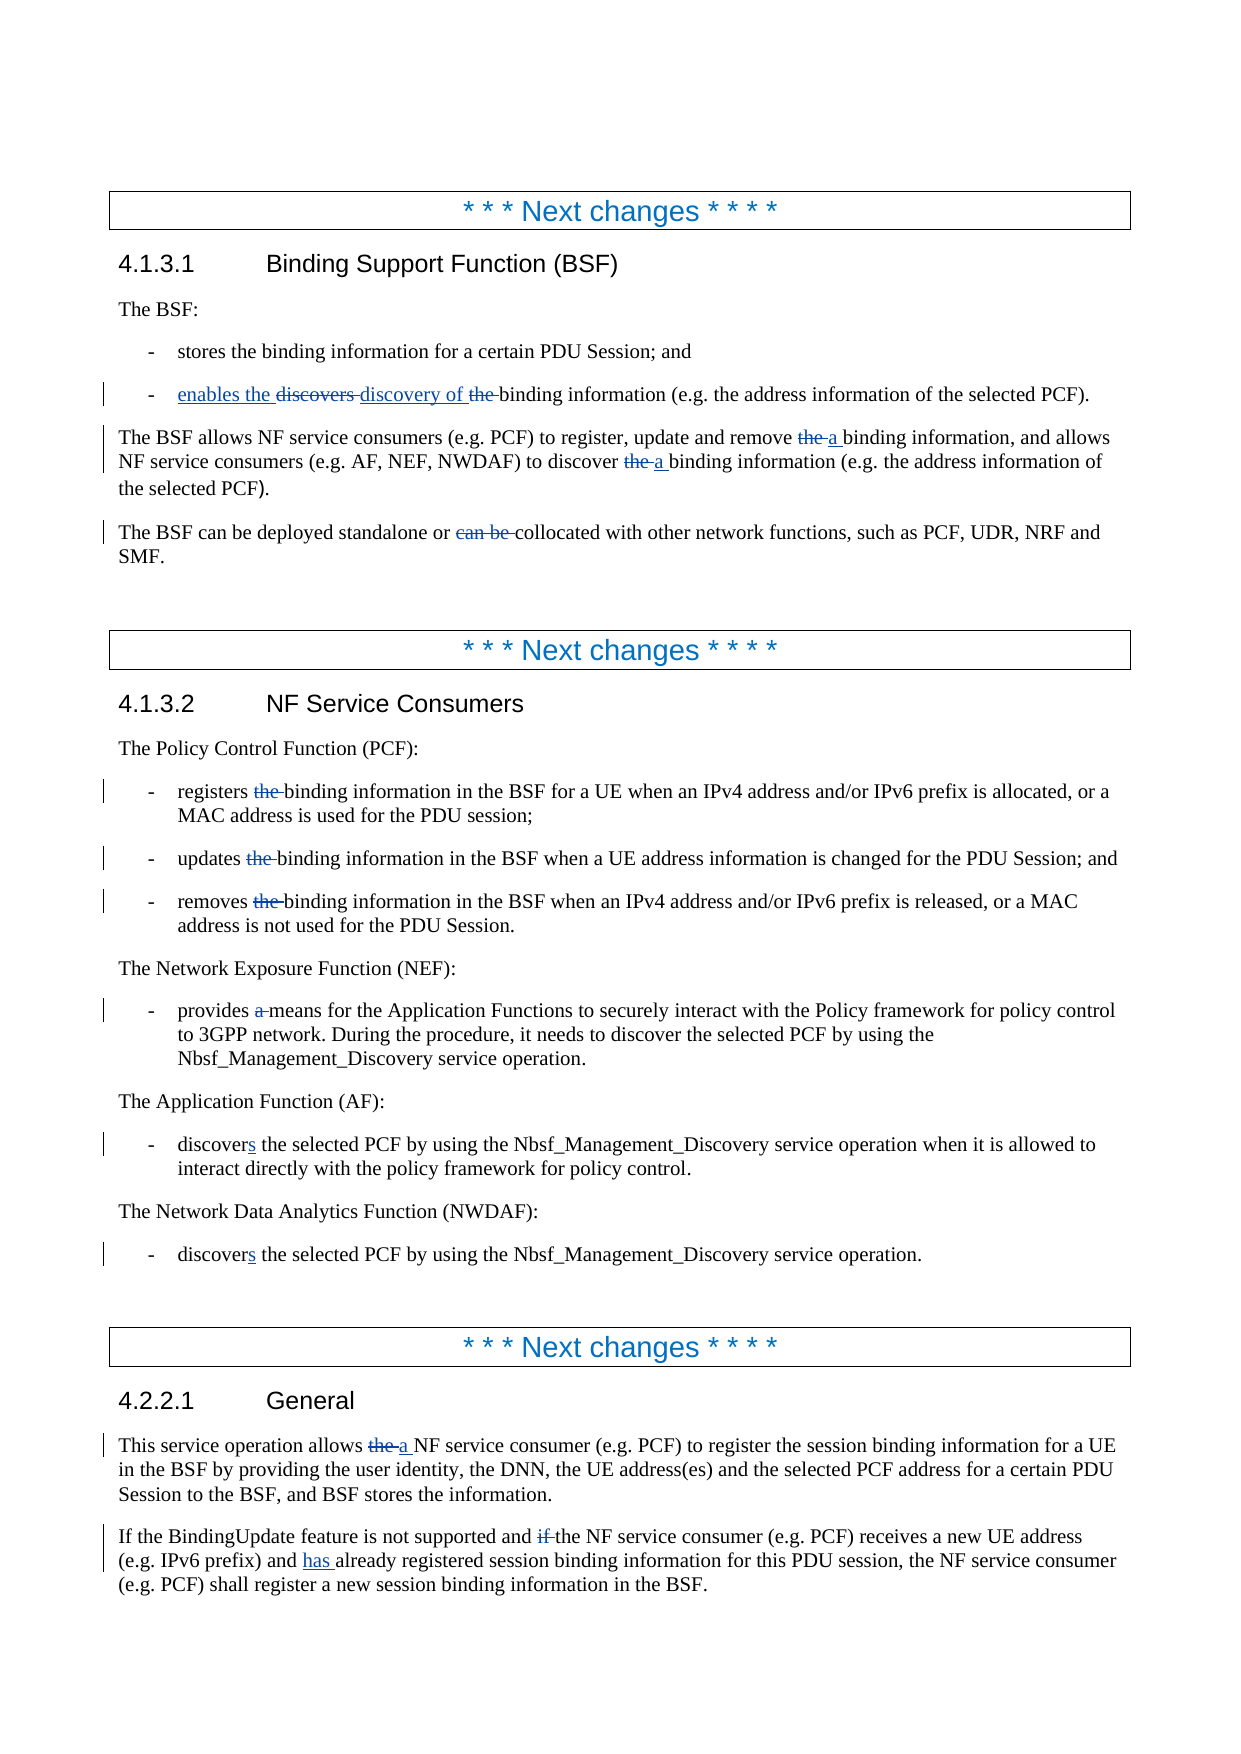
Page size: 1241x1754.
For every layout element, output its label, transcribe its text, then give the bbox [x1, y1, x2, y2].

text The BSF: [118, 297, 1122, 321]
text - stores the binding information for a certain PDU Session; and [148, 339, 1122, 363]
text - removes binding information in the BSF when an IPv4 address and/or IPv6 prefix is released, or a MAC address is not used for the PDU Session. [148, 888, 1122, 937]
text * * * Next changes * * * * [110, 1328, 1130, 1366]
text If the BindingUpdate feature is not supported and the NF service consumer (e.g. PCF) receives a new UE address (e.g. IPv6 prefix) and already registered session binding information for this PDU session, the NF service consumer (e.g. PCF) shall register a new session binding information in the BSF. [118, 1524, 1122, 1596]
text - discover the selected PCF by using the Nbsf_Management_Discovery service operation when it is allowed to interact directly with the policy framework for policy control. [148, 1132, 1122, 1180]
text The BSF can be deployed standalone or collocated with other network functions, such as PCF, UDR, NRF and SMF. [118, 520, 1122, 568]
text - discover the selected PCF by using the Nbsf_Management_Discovery service operation. [148, 1242, 1122, 1266]
text - provides means for the Application Functions to securely interact with the Policy framework for policy control to 3GPP network. During the procedure, it needs to discover the selected PCF by using the Nbsf_Management_Discovery service operation. [148, 998, 1122, 1070]
text The Network Exposure Function (NEF): [118, 955, 1122, 979]
text The Policy Control Function (PCF): [118, 736, 1122, 760]
text This service operation allows NF service consumer (e.g. PCF) to register the session binding information for a UE in the BSF by providing the user identity, the DNN, the UE address(es) and the selected PCF address for a certain PDU Session to the BSF, and BSF stores the information. [118, 1433, 1122, 1506]
text 4.1.3.1 Binding Support Function (BSF) [118, 249, 1122, 278]
subtitle 4.2.2.1 General [118, 1386, 1122, 1414]
text - updates binding information in the BSF when a UE address information is changed for the PDU Session; and [148, 846, 1122, 870]
text * * * Next changes * * * * [110, 631, 1130, 669]
text * * * Next changes * * * * [110, 192, 1130, 229]
text - binding information (e.g. the address information of the selected PCF). [148, 382, 1122, 406]
text 4.1.3.2 NF Service Consumers [118, 688, 1122, 717]
text - registers binding information in the BSF for a UE when an IPv4 address and/or IPv6 prefix is allocated, or a MAC address is used for the PDU session; [148, 779, 1122, 827]
text The BSF allows NF service consumers (e.g. PCF) to register, update and remove binding information, and allows NF service consumers (e.g. AF, NEF, NWDAF) to discover binding information (e.g. the address information of the selected PCF). [118, 425, 1122, 502]
text The Application Function (AF): [118, 1089, 1122, 1113]
text The Network Data Analytics Function (NWDAF): [118, 1199, 1122, 1223]
